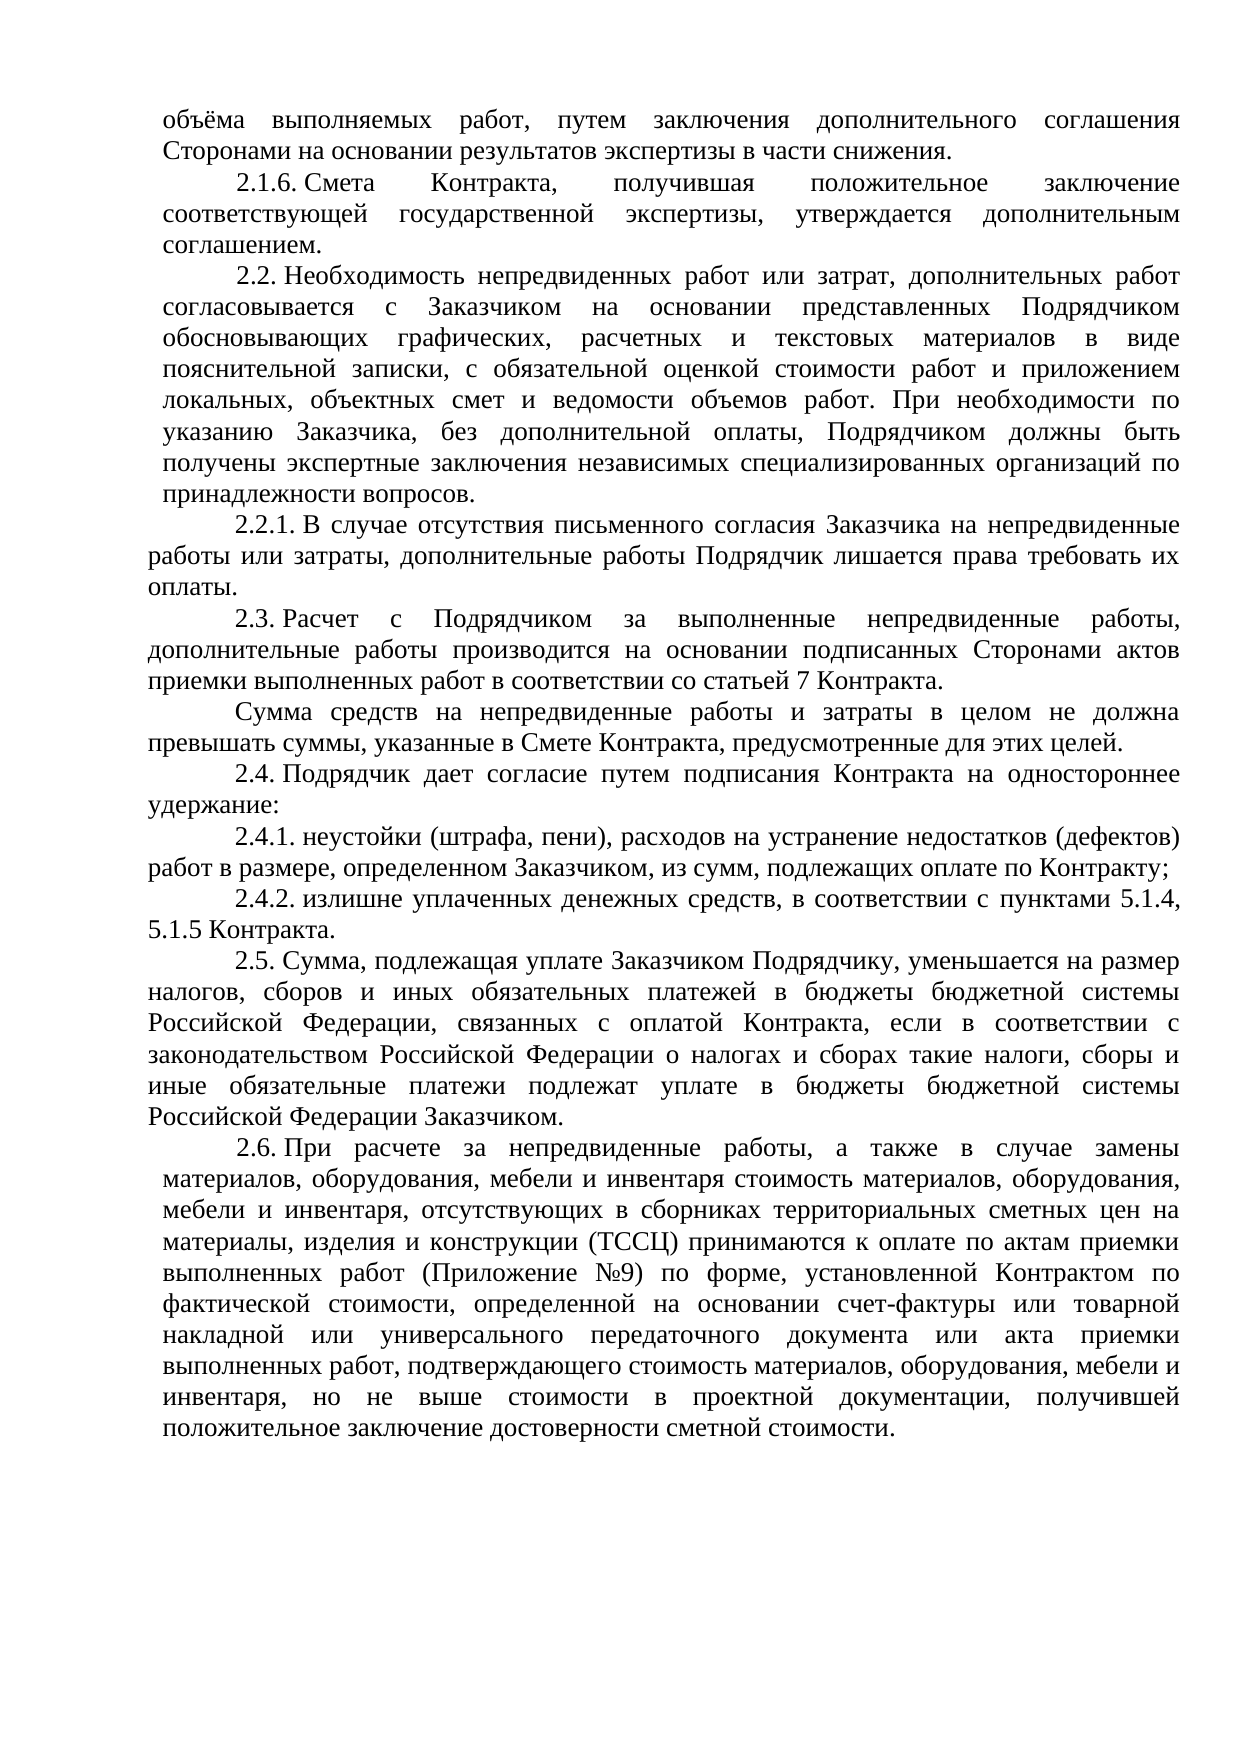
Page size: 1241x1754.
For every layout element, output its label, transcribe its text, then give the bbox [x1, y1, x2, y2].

list Смета Контракта, получившая положительное заключение соответствующей государственной экспертизы, утверждается дополнительным соглашением. [162, 166, 1181, 259]
list При расчете за непредвиденные работы, а также в случае замены материалов, оборудования, мебели и инвентаря стоимость материалов, оборудования, мебели и инвентаря, отсутствующих в сборниках территориальных сметных цен на материалы, изделия и конструкции (ТССЦ) принимаются к оплате по актам приемки выполненных работ (Приложение №9) по форме, установленной Контрактом по фактической стоимости, определенной на основании счет-фактуры или товарной накладной или универсального передаточного документа или акта приемки выполненных работ, подтверждающего стоимость материалов, оборудования, мебели и инвентаря, но не выше стоимости в проектной документации, получившей положительное заключение достоверности сметной стоимости. [162, 1131, 1181, 1443]
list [162, 103, 1181, 166]
list В случае отсутствия письменного согласия Заказчика на непредвиденные работы или затраты, дополнительные работы Подрядчик лишается права требовать их оплаты. [148, 508, 1181, 602]
text Сумма средств на непредвиденные работы и затраты в целом не должна превышать суммы, указанные в Смете Контракта, предусмотренные для этих целей. [148, 695, 1181, 757]
list Необходимость непредвиденных работ или затрат, дополнительных работ согласовывается с Заказчиком на основании представленных Подрядчиком обосновывающих графических, расчетных и текстовых материалов в виде пояснительной записки, с обязательной оценкой стоимости работ и приложением локальных, объектных смет и ведомости объемов работ. При необходимости по указанию Заказчика, без дополнительной оплаты, Подрядчиком должны быть получены экспертные заключения независимых специализированных организаций по принадлежности вопросов. [162, 259, 1181, 508]
list неустойки (штрафа, пени), расходов на устранение недостатков (дефектов) работ в размере, определенном Заказчиком, из сумм, подлежащих оплате по Контракту; [148, 820, 1181, 882]
list излишне уплаченных денежных средств, в соответствии с пунктами 5.1.4, 5.1.5 Контракта. [148, 882, 1181, 944]
list Подрядчик дает согласие путем подписания Контракта на одностороннее удержание: [148, 757, 1181, 820]
list Сумма, подлежащая уплате Заказчиком Подрядчику, уменьшается на размер налогов, сборов и иных обязательных платежей в бюджеты бюджетной системы Российской Федерации, связанных с оплатой Контракта, если в соответствии с законодательством Российской Федерации о налогах и сборах такие налоги, сборы и иные обязательные платежи подлежат уплате в бюджеты бюджетной системы Российской Федерации Заказчиком. [148, 944, 1181, 1131]
list Расчет с Подрядчиком за выполненные непредвиденные работы, дополнительные работы производится на основании подписанных Сторонами актов приемки выполненных работ в соответствии со статьей 7 Контракта. [148, 602, 1181, 695]
